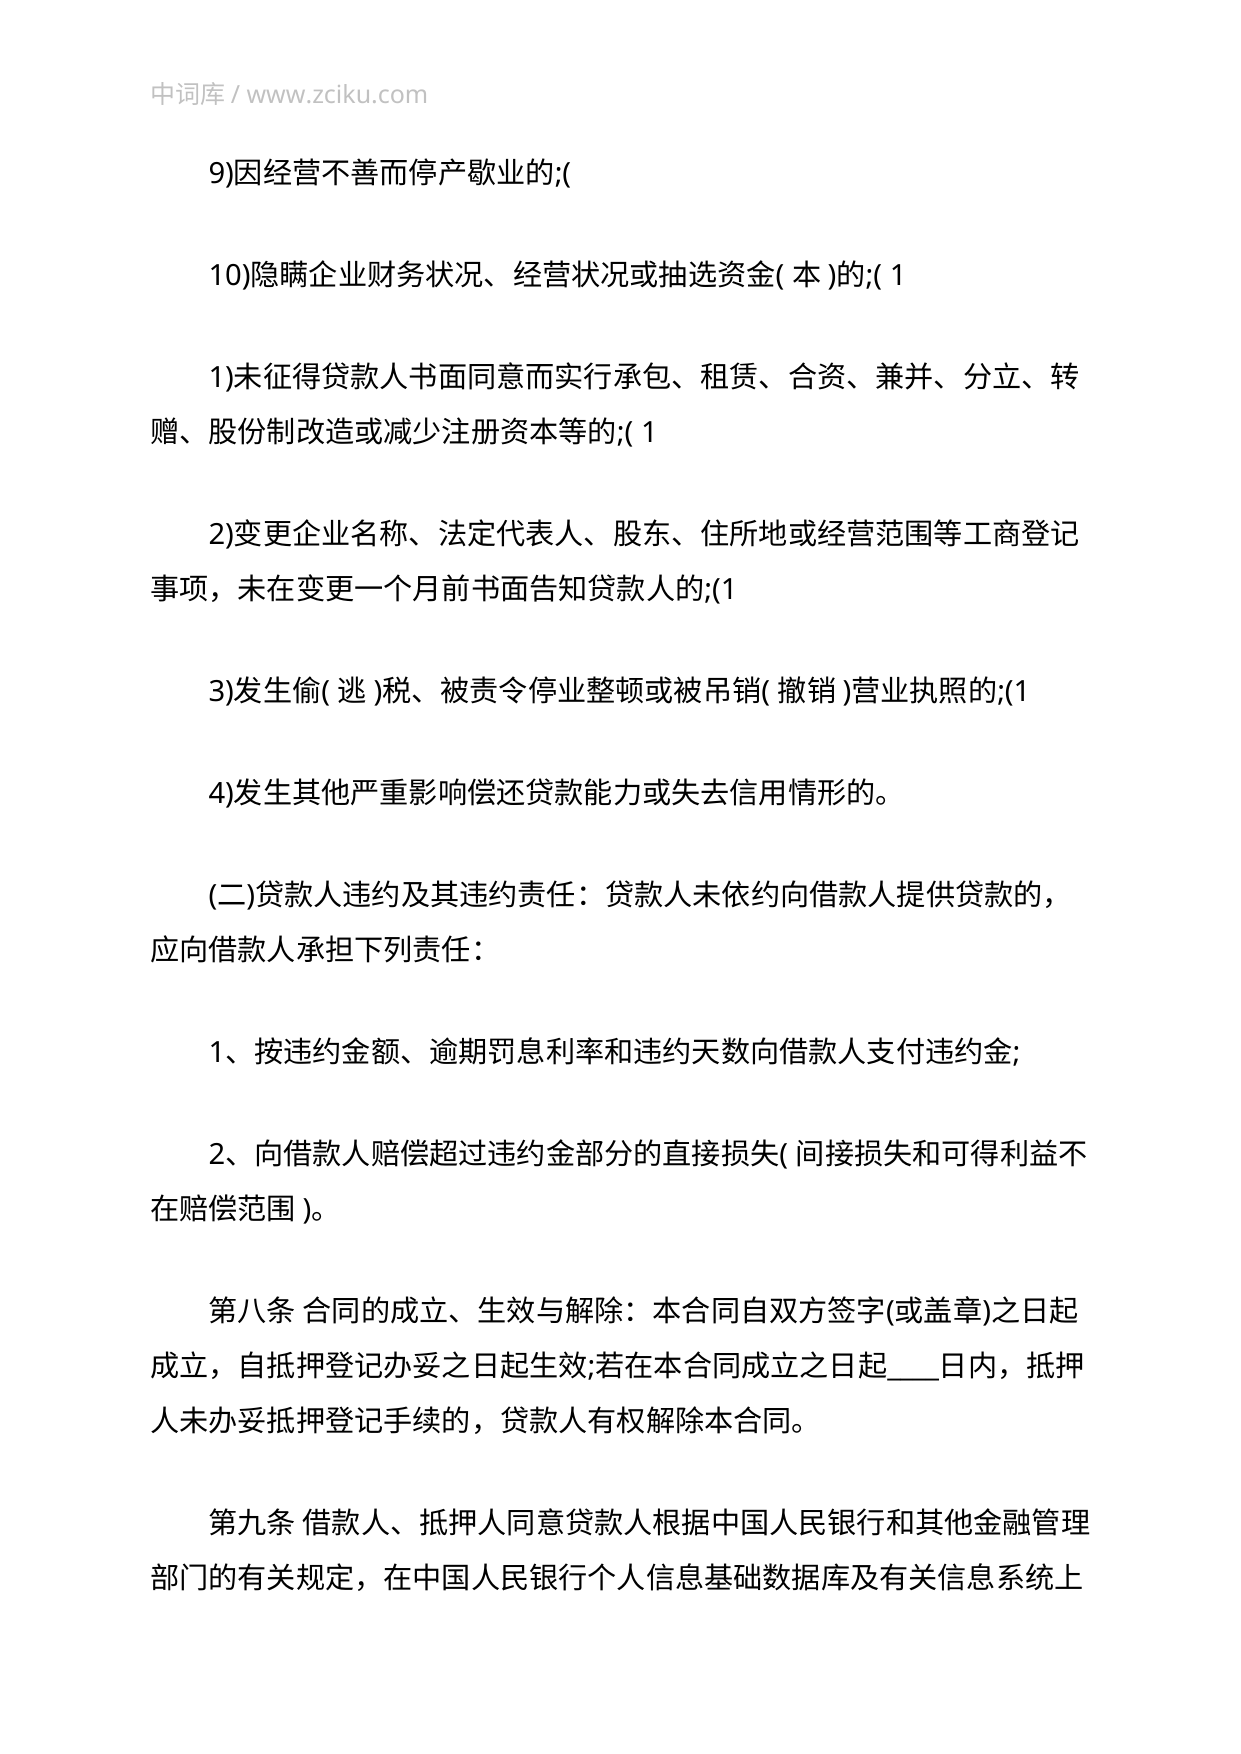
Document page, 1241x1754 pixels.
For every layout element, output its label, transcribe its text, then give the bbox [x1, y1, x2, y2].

text (二)贷款人违约及其违约责任：贷款人未依约向借款人提供贷款的，应向借款人承担下列责任： [150, 872, 1090, 969]
text 1)未征得贷款人书面同意而实行承包、租赁、合资、兼并、分立、转赠、股份制改造或减少注册资本等的;( 1 [150, 354, 1090, 451]
text 1、按违约金额、逾期罚息利率和违约天数向借款人支付违约金; [150, 1029, 1090, 1071]
text 第八条 合同的成立、生效与解除：本合同自双方签字(或盖章)之日起成立，自抵押登记办妥之日起生效;若在本合同成立之日起____日内，抵押人未办妥抵押登记手续的，贷款人有权解除本合同。 [150, 1288, 1090, 1440]
text 3)发生偷( 逃 )税、被责令停业整顿或被吊销( 撤销 )营业执照的;(1 [150, 668, 1090, 710]
text 10)隐瞒企业财务状况、经营状况或抽选资金( 本 )的;( 1 [150, 252, 1090, 294]
text 2、向借款人赔偿超过违约金部分的直接损失( 间接损失和可得利益不在赔偿范围 )。 [150, 1131, 1090, 1228]
text 2)变更企业名称、法定代表人、股东、住所地或经营范围等工商登记事项，未在变更一个月前书面告知贷款人的;(1 [150, 511, 1090, 608]
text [150, 1499, 1090, 1597]
text 9)因经营不善而停产歇业的;( [150, 150, 1090, 192]
text 4)发生其他严重影响偿还贷款能力或失去信用情形的。 [150, 770, 1090, 812]
